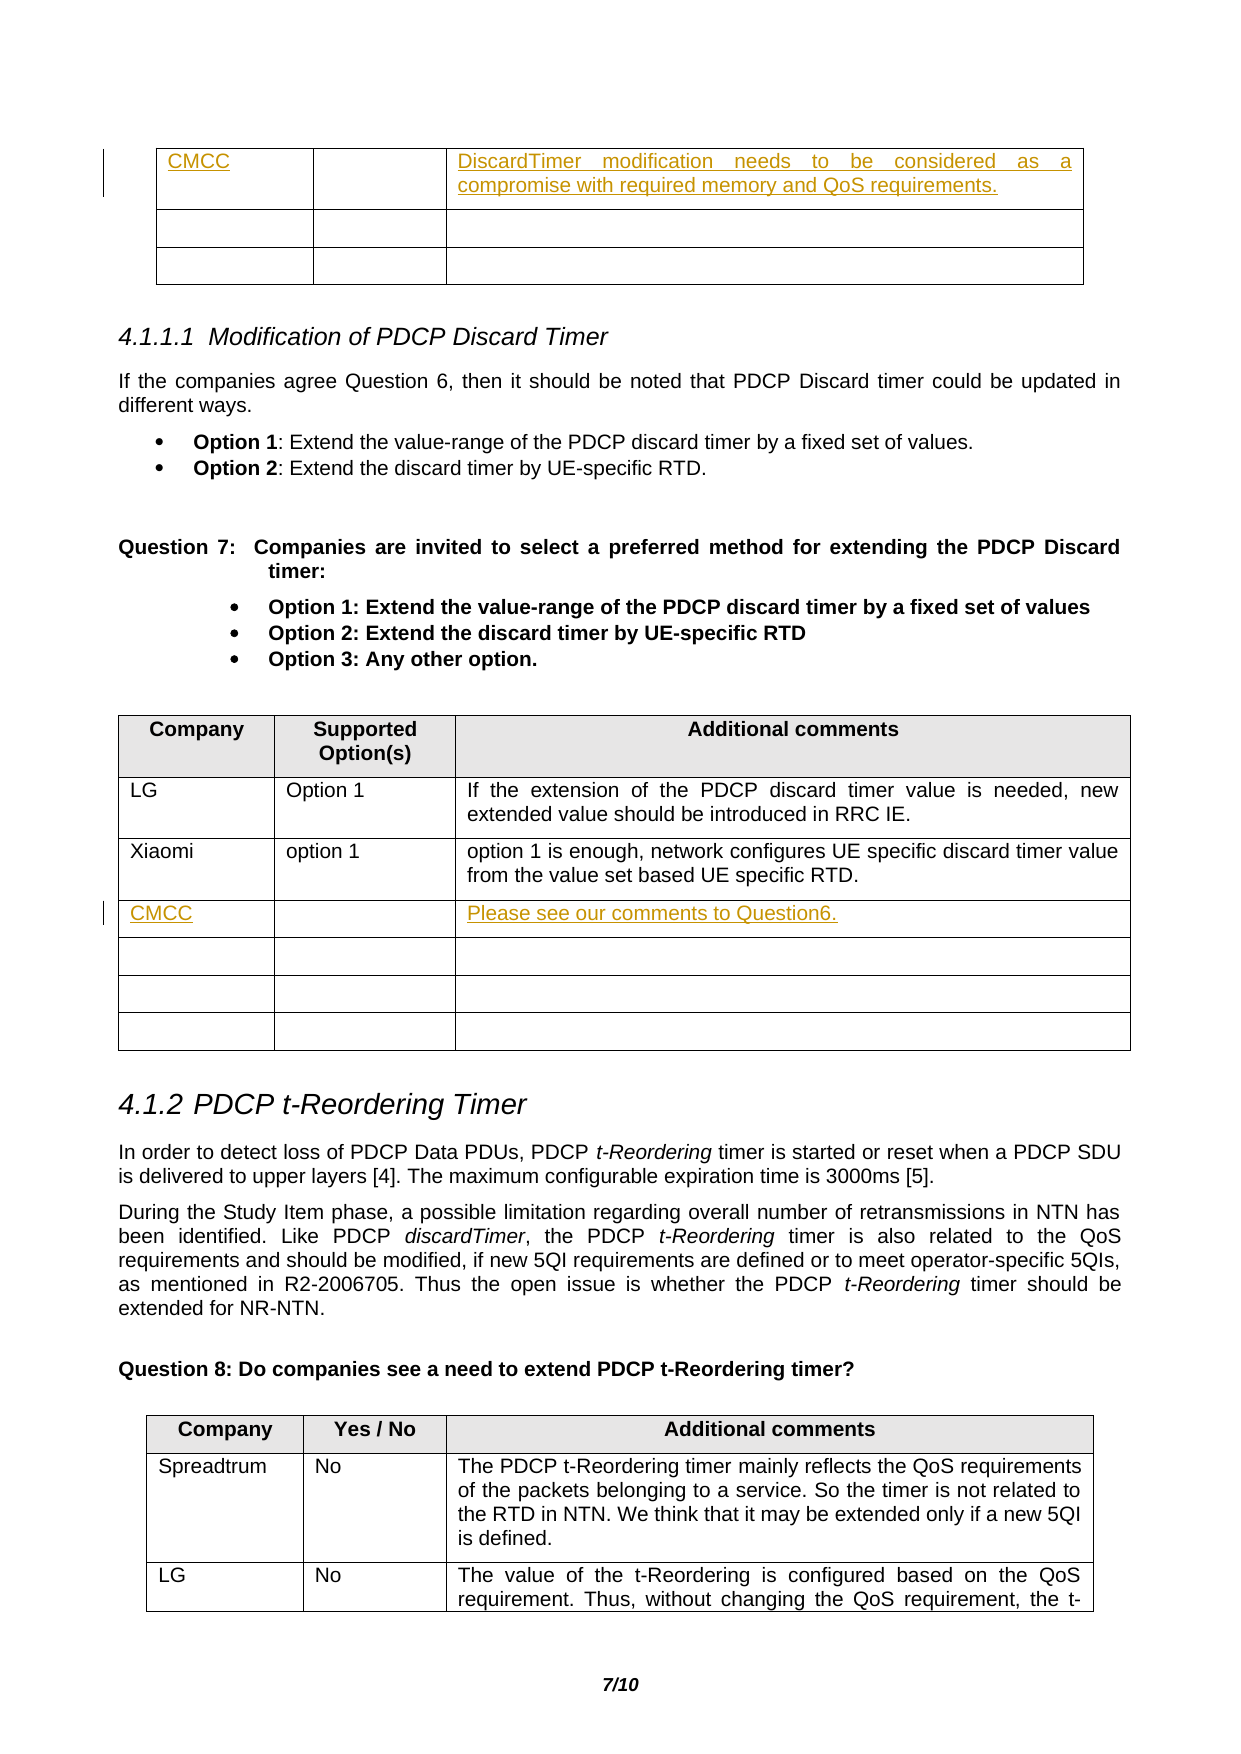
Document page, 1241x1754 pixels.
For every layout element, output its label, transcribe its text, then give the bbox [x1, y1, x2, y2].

table_cell If the extension of the PDCP discard timer value is needed, new extended value should be introduced in RRC IE. [456, 778, 1130, 838]
text In order to detect loss of PDCP Data PDUs, PDCP t-Reordering timer is started or reset when a PDCP SDU is delivered to upper layers [4]. The maximum configurable expiration time is 3000ms [5]. [118, 1139, 1122, 1187]
table_cell LG [119, 778, 274, 838]
list Option 1: Extend the value-range of the PDCP discard timer by a fixed set of values [231, 595, 1122, 619]
table_cell [314, 248, 446, 284]
table_cell [456, 1013, 1130, 1050]
table_cell option 1 [275, 839, 455, 900]
table_cell [157, 248, 313, 284]
table_cell [119, 976, 274, 1012]
table_cell [456, 901, 1130, 937]
table_cell LG [147, 1563, 303, 1611]
table_cell [456, 938, 1130, 975]
table_cell [447, 149, 1083, 209]
table_cell option 1 is enough, network configures UE specific discard timer value from the value set based UE specific RTD. [456, 839, 1130, 900]
table_cell Spreadtrum [147, 1454, 303, 1562]
table_cell [119, 938, 274, 975]
table_header Yes / No [304, 1416, 446, 1453]
text Question 8: Do companies see a need to extend PDCP t-Reordering timer? [118, 1357, 1122, 1381]
subtitle Modification of PDCP Discard Timer [118, 322, 1122, 350]
table_cell No [304, 1563, 446, 1611]
table_cell [456, 976, 1130, 1012]
table_header Company [119, 716, 274, 777]
table_cell [275, 901, 455, 937]
list Option 3: Any other option. [231, 647, 1122, 671]
table_cell [314, 210, 446, 247]
table_cell [157, 149, 313, 209]
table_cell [447, 1563, 1093, 1611]
table_header Additional comments [456, 716, 1130, 777]
table_cell [447, 248, 1083, 284]
table_cell Xiaomi [119, 839, 274, 900]
table_header Additional comments [447, 1416, 1093, 1453]
table_header Company [147, 1416, 303, 1453]
list Option 1: Extend the value-range of the PDCP discard timer by a fixed set of values. [156, 429, 1122, 454]
table_cell [275, 938, 455, 975]
subtitle PDCP t-Reordering Timer [118, 1087, 1122, 1121]
list Option 2: Extend the discard timer by UE-specific RTD. [156, 456, 1122, 479]
table_cell [275, 1013, 455, 1050]
text If the companies agree Question 6, then it should be noted that PDCP Discard timer could be updated in different ways. [118, 369, 1122, 417]
table_cell [447, 210, 1083, 247]
table_cell [314, 149, 446, 209]
table_cell No [304, 1454, 446, 1562]
text Question 7: Companies are invited to select a preferred method for extending the PDCP Discard timer: [118, 534, 1122, 582]
table_header Supported Option(s) [275, 716, 455, 777]
table_cell Option 1 [275, 778, 455, 838]
table_cell [275, 976, 455, 1012]
text During the Study Item phase, a possible limitation regarding overall number of retransmissions in NTN has been identified. Like PDCP discardTimer, the PDCP t-Reordering timer is also related to the QoS requirements and should be modified, if new 5QI requirements are defined or to meet operator-specific 5QIs, as mentioned in R2-2006705. Thus the open issue is whether the PDCP t-Reordering timer should be extended for NR-NTN. [118, 1200, 1122, 1320]
table_cell The PDCP t-Reordering timer mainly reflects the QoS requirements of the packets belonging to a service. So the timer is not related to the RTD in NTN. We think that it may be extended only if a new 5QI is defined. [447, 1454, 1093, 1562]
table_cell [157, 210, 313, 247]
table_cell [119, 901, 274, 937]
table_cell [119, 1013, 274, 1050]
list Option 2: Extend the discard timer by UE-specific RTD [231, 621, 1122, 645]
